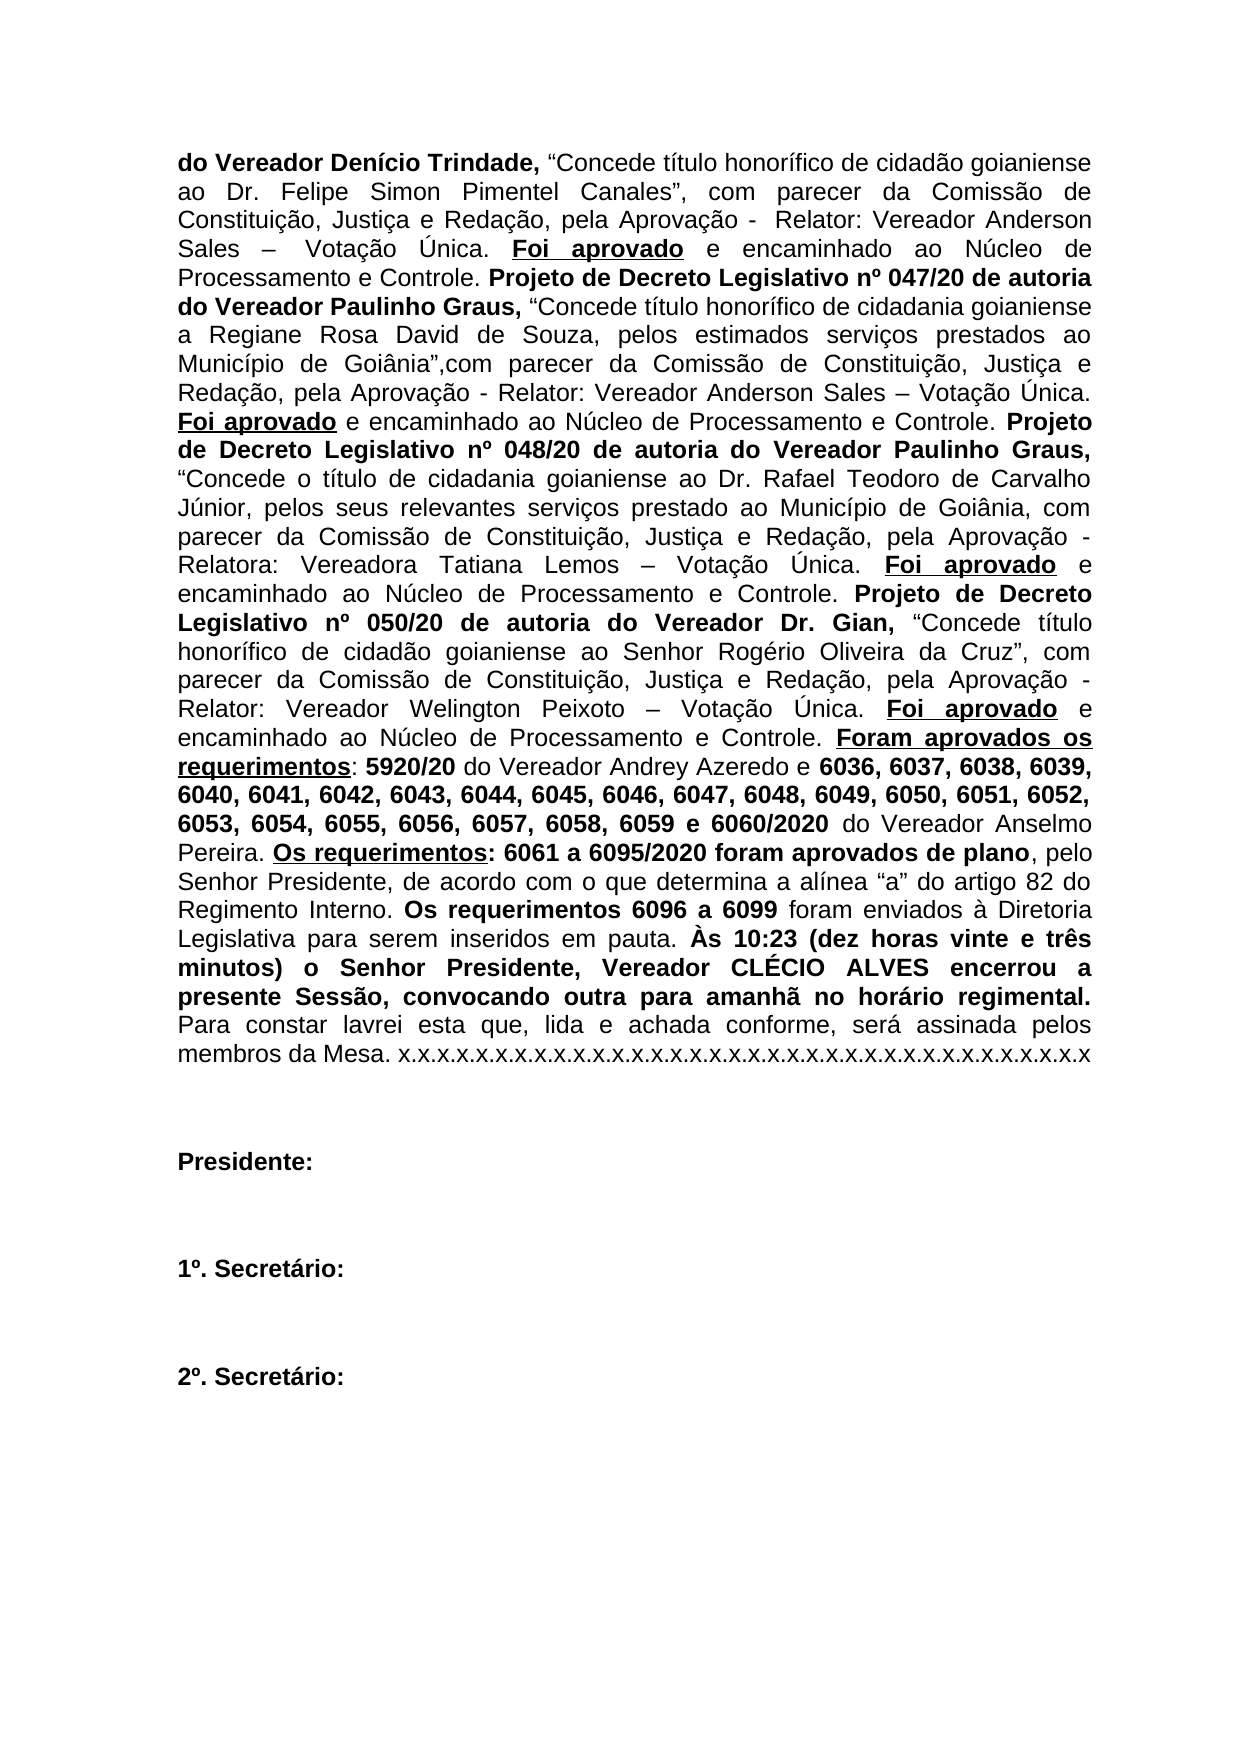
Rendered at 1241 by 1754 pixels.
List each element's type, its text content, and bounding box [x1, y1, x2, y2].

text 1º. Secretário: [177, 1254, 1092, 1283]
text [177, 148, 1092, 1068]
text Presidente: [177, 1146, 1092, 1175]
text 2º. Secretário: [177, 1361, 1092, 1390]
